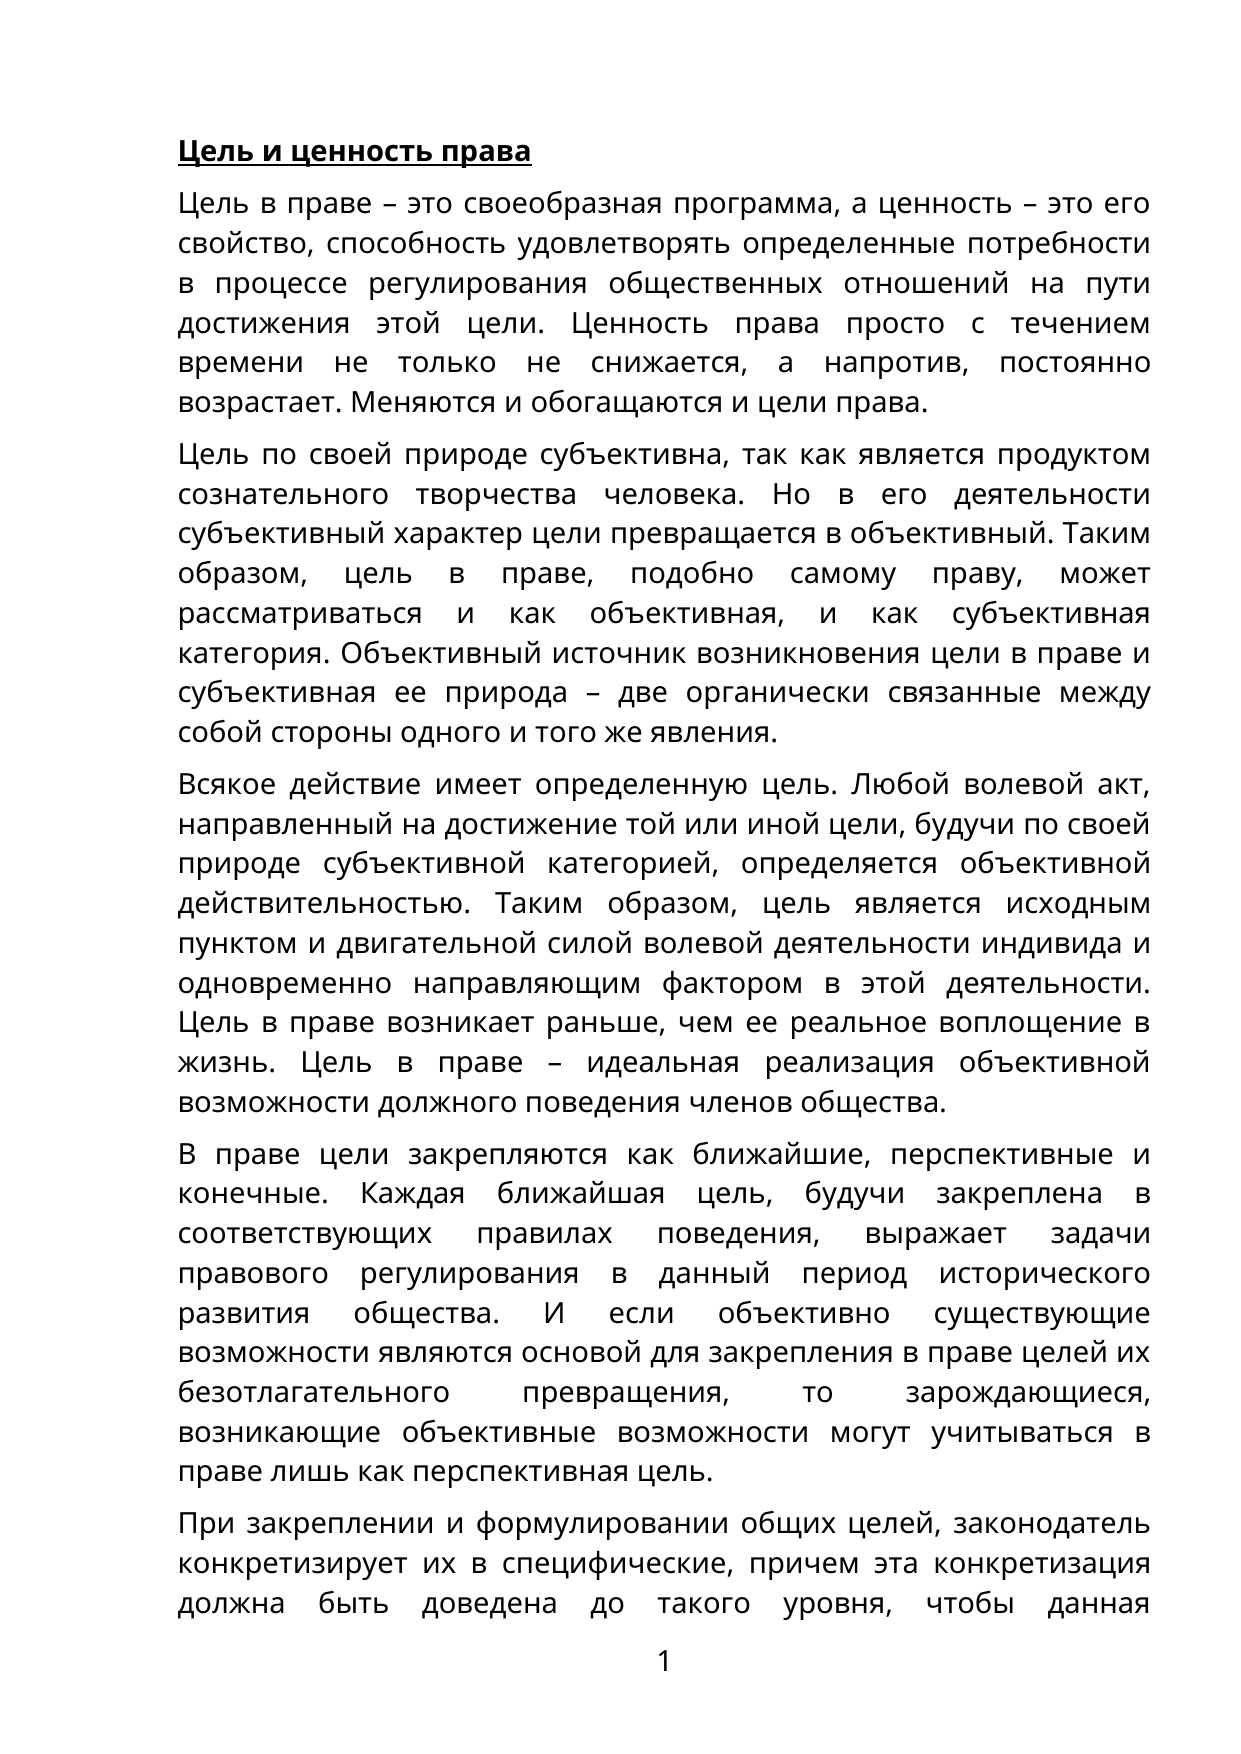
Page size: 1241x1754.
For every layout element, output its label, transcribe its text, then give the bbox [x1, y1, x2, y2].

text Цель в праве – это своеобразная программа, а ценность – это его свойство, способность удовлетворять определенные потребности в процессе регулирования общественных отношений на пути достижения этой цели. Ценность права просто с течением времени не только не снижается, а напротив, постоянно возрастает. Меняются и обогащаются и цели права. [177, 183, 1152, 421]
text Всякое действие имеет определенную цель. Любой волевой акт, направленный на достижение той или иной цели, будучи по своей природе субъективной категорией, определяется объективной действительностью. Таким образом, цель является исходным пунктом и двигательной силой волевой деятельности индивида и одновременно направляющим фактором в этой деятельности. Цель в праве возникает раньше, чем ее реальное воплощение в жизнь. Цель в праве – идеальная реализация объективной возможности должного поведения членов общества. [177, 763, 1152, 1121]
text Цель по своей природе субъективна, так как является продуктом сознательного творчества человека. Но в его деятельности субъективный характер цели превращается в объективный. Таким образом, цель в праве, подобно самому праву, может рассматриваться и как объективная, и как субъективная категория. Объективный источник возникновения цели в праве и субъективная ее природа – две органически связанные между собой стороны одного и того же явления. [177, 433, 1152, 751]
text Цель и ценность права [177, 131, 1152, 170]
text В праве цели закрепляются как ближайшие, перспективные и конечные. Каждая ближайшая цель, будучи закреплена в соответствующих правилах поведения, выражает задачи правового регулирования в данный период исторического развития общества. И если объективно существующие возможности являются основой для закрепления в праве целей их безотлагательного превращения, то зарождающиеся, возникающие объективные возможности могут учитываться в праве лишь как перспективная цель. [177, 1133, 1152, 1490]
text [177, 1503, 1152, 1622]
